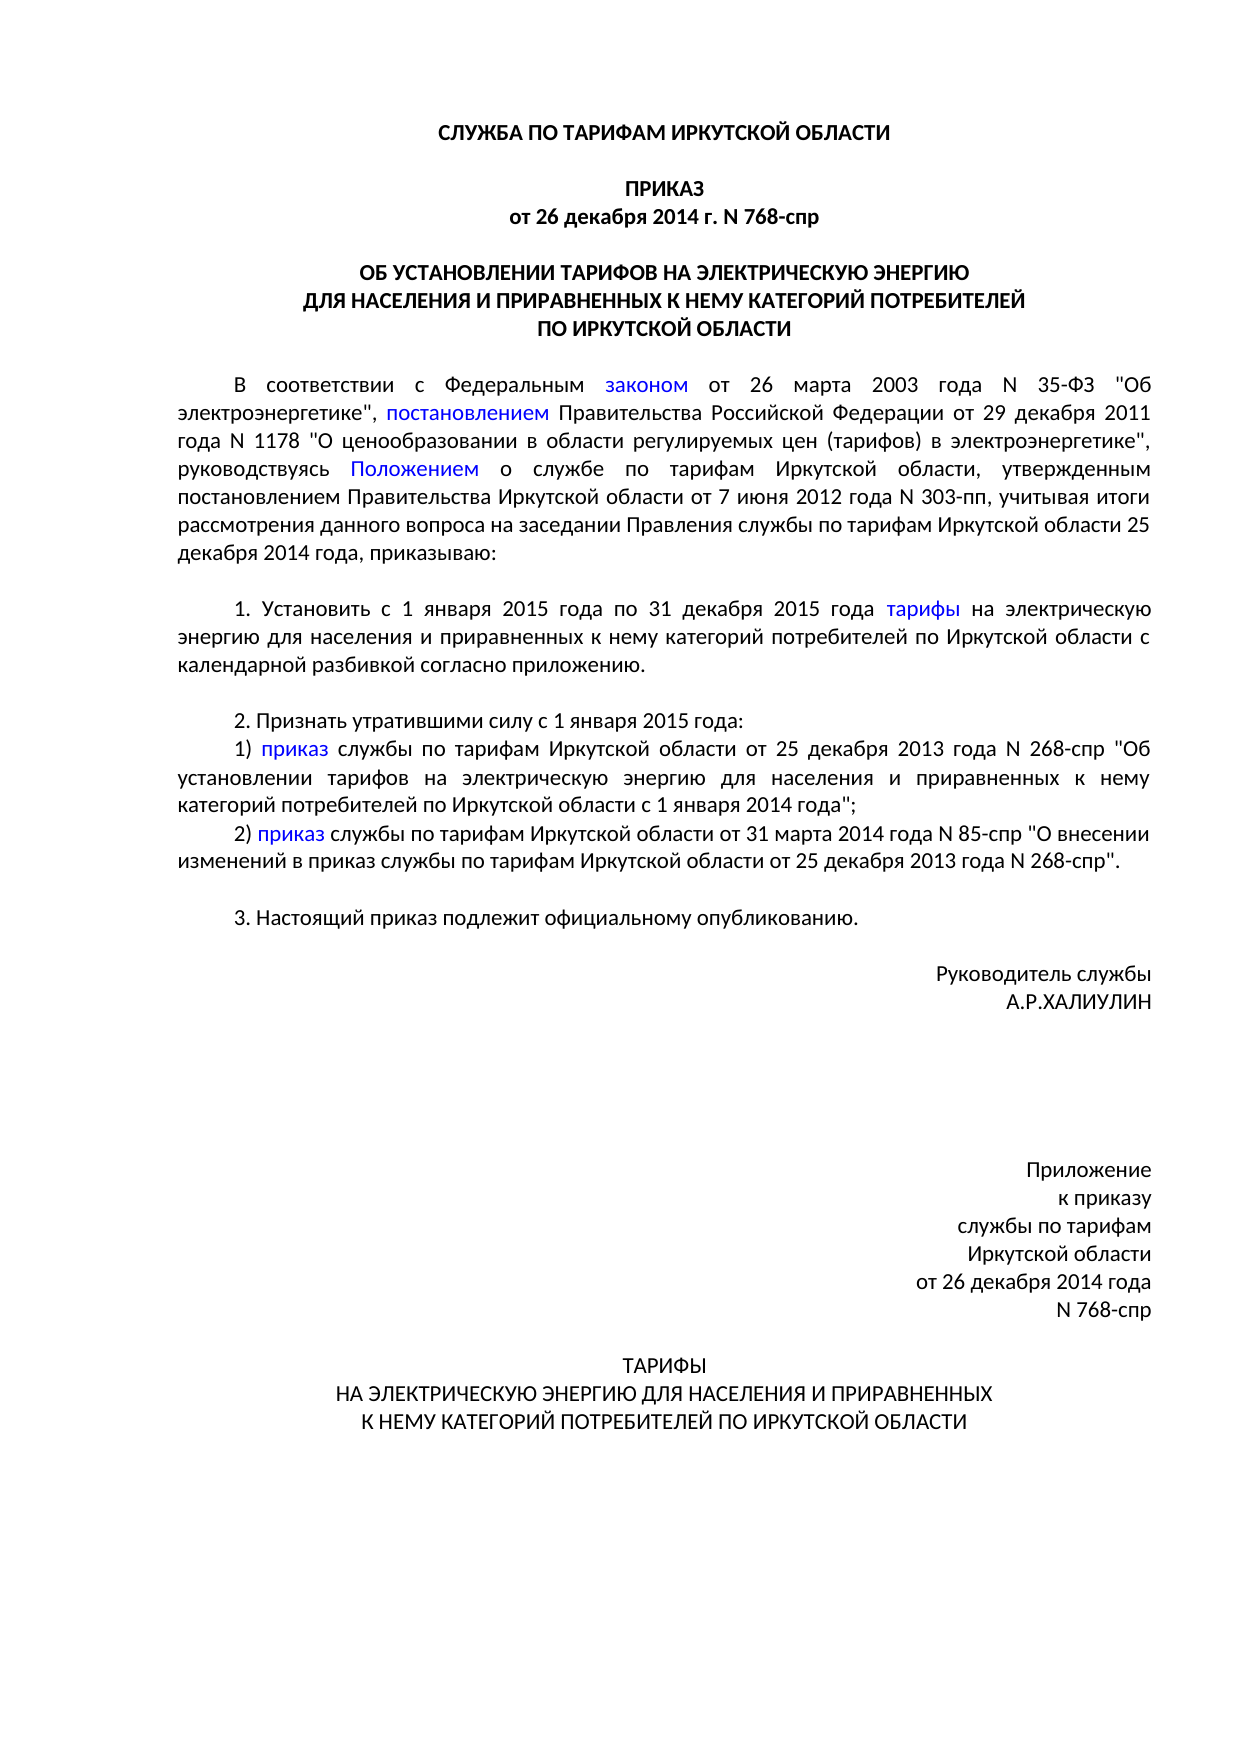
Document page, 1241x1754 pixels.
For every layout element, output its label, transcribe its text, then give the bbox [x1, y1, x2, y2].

text N 768-спр [177, 1295, 1152, 1323]
text 1) приказ службы по тарифам Иркутской области от 25 декабря 2013 года N 268-спр "Об установлении тарифов на электрическую энергию для населения и приравненных к нему категорий потребителей по Иркутской области с 1 января 2014 года"; [177, 734, 1152, 819]
text Иркутской области [177, 1239, 1152, 1267]
text НА ЭЛЕКТРИЧЕСКУЮ ЭНЕРГИЮ ДЛЯ НАСЕЛЕНИЯ И ПРИРАВНЕННЫХ [177, 1379, 1152, 1407]
text от 26 декабря 2014 г. N 768-спр [177, 202, 1152, 230]
text 1. Установить с 1 января 2015 года по 31 декабря 2015 года тарифы на электрическую энергию для населения и приравненных к нему категорий потребителей по Иркутской области с календарной разбивкой согласно приложению. [177, 594, 1152, 678]
text службы по тарифам [177, 1211, 1152, 1239]
text ТАРИФЫ [177, 1351, 1152, 1379]
text ОБ УСТАНОВЛЕНИИ ТАРИФОВ НА ЭЛЕКТРИЧЕСКУЮ ЭНЕРГИЮ [177, 258, 1152, 286]
text 2) приказ службы по тарифам Иркутской области от 31 марта 2014 года N 85-спр "О внесении изменений в приказ службы по тарифам Иркутской области от 25 декабря 2013 года N 268-спр". [177, 819, 1152, 875]
text ДЛЯ НАСЕЛЕНИЯ И ПРИРАВНЕННЫХ К НЕМУ КАТЕГОРИЙ ПОТРЕБИТЕЛЕЙ [177, 286, 1152, 314]
text от 26 декабря 2014 года [177, 1267, 1152, 1295]
text К НЕМУ КАТЕГОРИЙ ПОТРЕБИТЕЛЕЙ ПО ИРКУТСКОЙ ОБЛАСТИ [177, 1407, 1152, 1435]
text 3. Настоящий приказ подлежит официальному опубликованию. [177, 903, 1152, 931]
text В соответствии с Федеральным законом от 26 марта 2003 года N 35-ФЗ "Об электроэнергетике", постановлением Правительства Российской Федерации от 29 декабря 2011 года N 1178 "О ценообразовании в области регулируемых цен (тарифов) в электроэнергетике", руководствуясь Положением о службе по тарифам Иркутской области, утвержденным постановлением Правительства Иркутской области от 7 июня 2012 года N 303-пп, учитывая итоги рассмотрения данного вопроса на заседании Правления службы по тарифам Иркутской области 25 декабря 2014 года, приказываю: [177, 370, 1152, 566]
text Руководитель службы [177, 959, 1152, 987]
text СЛУЖБА ПО ТАРИФАМ ИРКУТСКОЙ ОБЛАСТИ [177, 118, 1152, 146]
text 2. Признать утратившими силу с 1 января 2015 года: [177, 707, 1152, 734]
text А.Р.ХАЛИУЛИН [177, 987, 1152, 1015]
text ПО ИРКУТСКОЙ ОБЛАСТИ [177, 314, 1152, 342]
text к приказу [177, 1183, 1152, 1211]
text ПРИКАЗ [177, 174, 1152, 202]
text Приложение [177, 1155, 1152, 1183]
